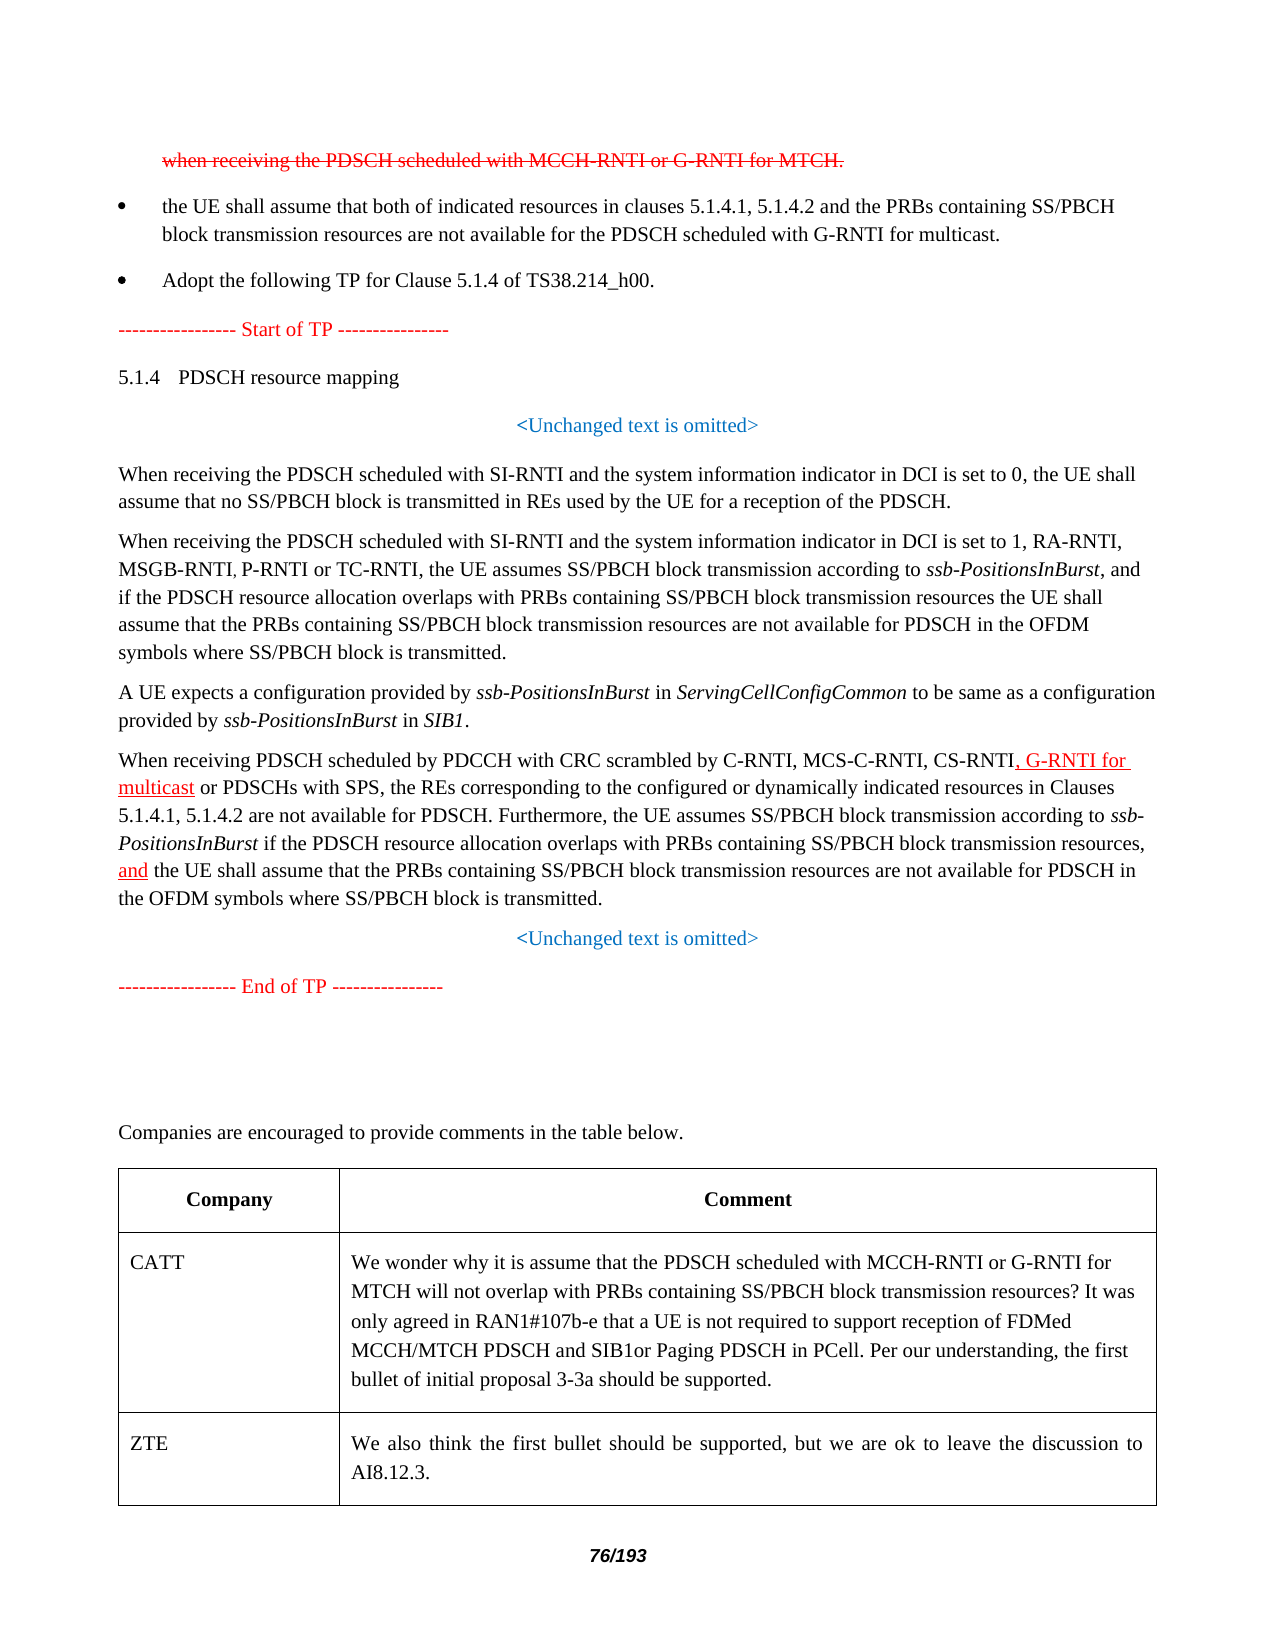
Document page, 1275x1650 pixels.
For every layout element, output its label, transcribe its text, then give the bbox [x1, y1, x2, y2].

list the UE shall assume that both of indicated resources in clauses 5.1.4.1, 5.1.4.2 and the PRBs containing SS/PBCH block transmission resources are not available for the PDSCH scheduled with G-RNTI for multicast. [118, 194, 1157, 246]
text Companies are encouraged to provide comments in the table below. [118, 1119, 1157, 1144]
text ----------------- Start of TP ---------------- [118, 316, 1157, 341]
text When receiving the PDSCH scheduled with SI-RNTI and the system information indicator in DCI is set to 1, RA-RNTI, MSGB-RNTI, P-RNTI or TC-RNTI, the UE assumes SS/PBCH block transmission according to ssb-PositionsInBurst, and if the PDSCH resource allocation overlaps with PRBs containing SS/PBCH block transmission resources the UE shall assume that the PRBs containing SS/PBCH block transmission resources are not available for PDSCH in the OFDM symbols where SS/PBCH block is transmitted. [118, 529, 1157, 664]
text 5.1.4 PDSCH resource mapping [118, 365, 1157, 389]
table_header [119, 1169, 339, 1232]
text <Unchanged text is omitted> [118, 413, 1157, 437]
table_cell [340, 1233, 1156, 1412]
text When receiving the PDSCH scheduled with SI-RNTI and the system information indicator in DCI is set to 0, the UE shall assume that no SS/PBCH block is transmitted in REs used by the UE for a reception of the PDSCH. [118, 462, 1157, 513]
text A UE expects a configuration provided by ssb-PositionsInBurst in ServingCellConfigCommon to be same as a configuration provided by ssb-PositionsInBurst in SIB1. [118, 680, 1157, 732]
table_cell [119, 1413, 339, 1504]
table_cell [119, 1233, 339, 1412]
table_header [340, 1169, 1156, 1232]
text <Unchanged text is omitted> [118, 926, 1157, 950]
text ----------------- End of TP ---------------- [118, 974, 1157, 998]
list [118, 148, 1157, 172]
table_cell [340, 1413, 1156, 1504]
text When receiving PDSCH scheduled by PDCCH with CRC scrambled by C-RNTI, MCS-C-RNTI, CS-RNTI, G-RNTI for multicast or PDSCHs with SPS, the REs corresponding to the configured or dynamically indicated resources in Clauses 5.1.4.1, 5.1.4.2 are not available for PDSCH. Furthermore, the UE assumes SS/PBCH block transmission according to ssb-PositionsInBurst if the PDSCH resource allocation overlaps with PRBs containing SS/PBCH block transmission resources, and the UE shall assume that the PRBs containing SS/PBCH block transmission resources are not available for PDSCH in the OFDM symbols where SS/PBCH block is transmitted. [118, 748, 1157, 910]
list Adopt the following TP for Clause 5.1.4 of TS38.214_h00. [118, 268, 1157, 292]
